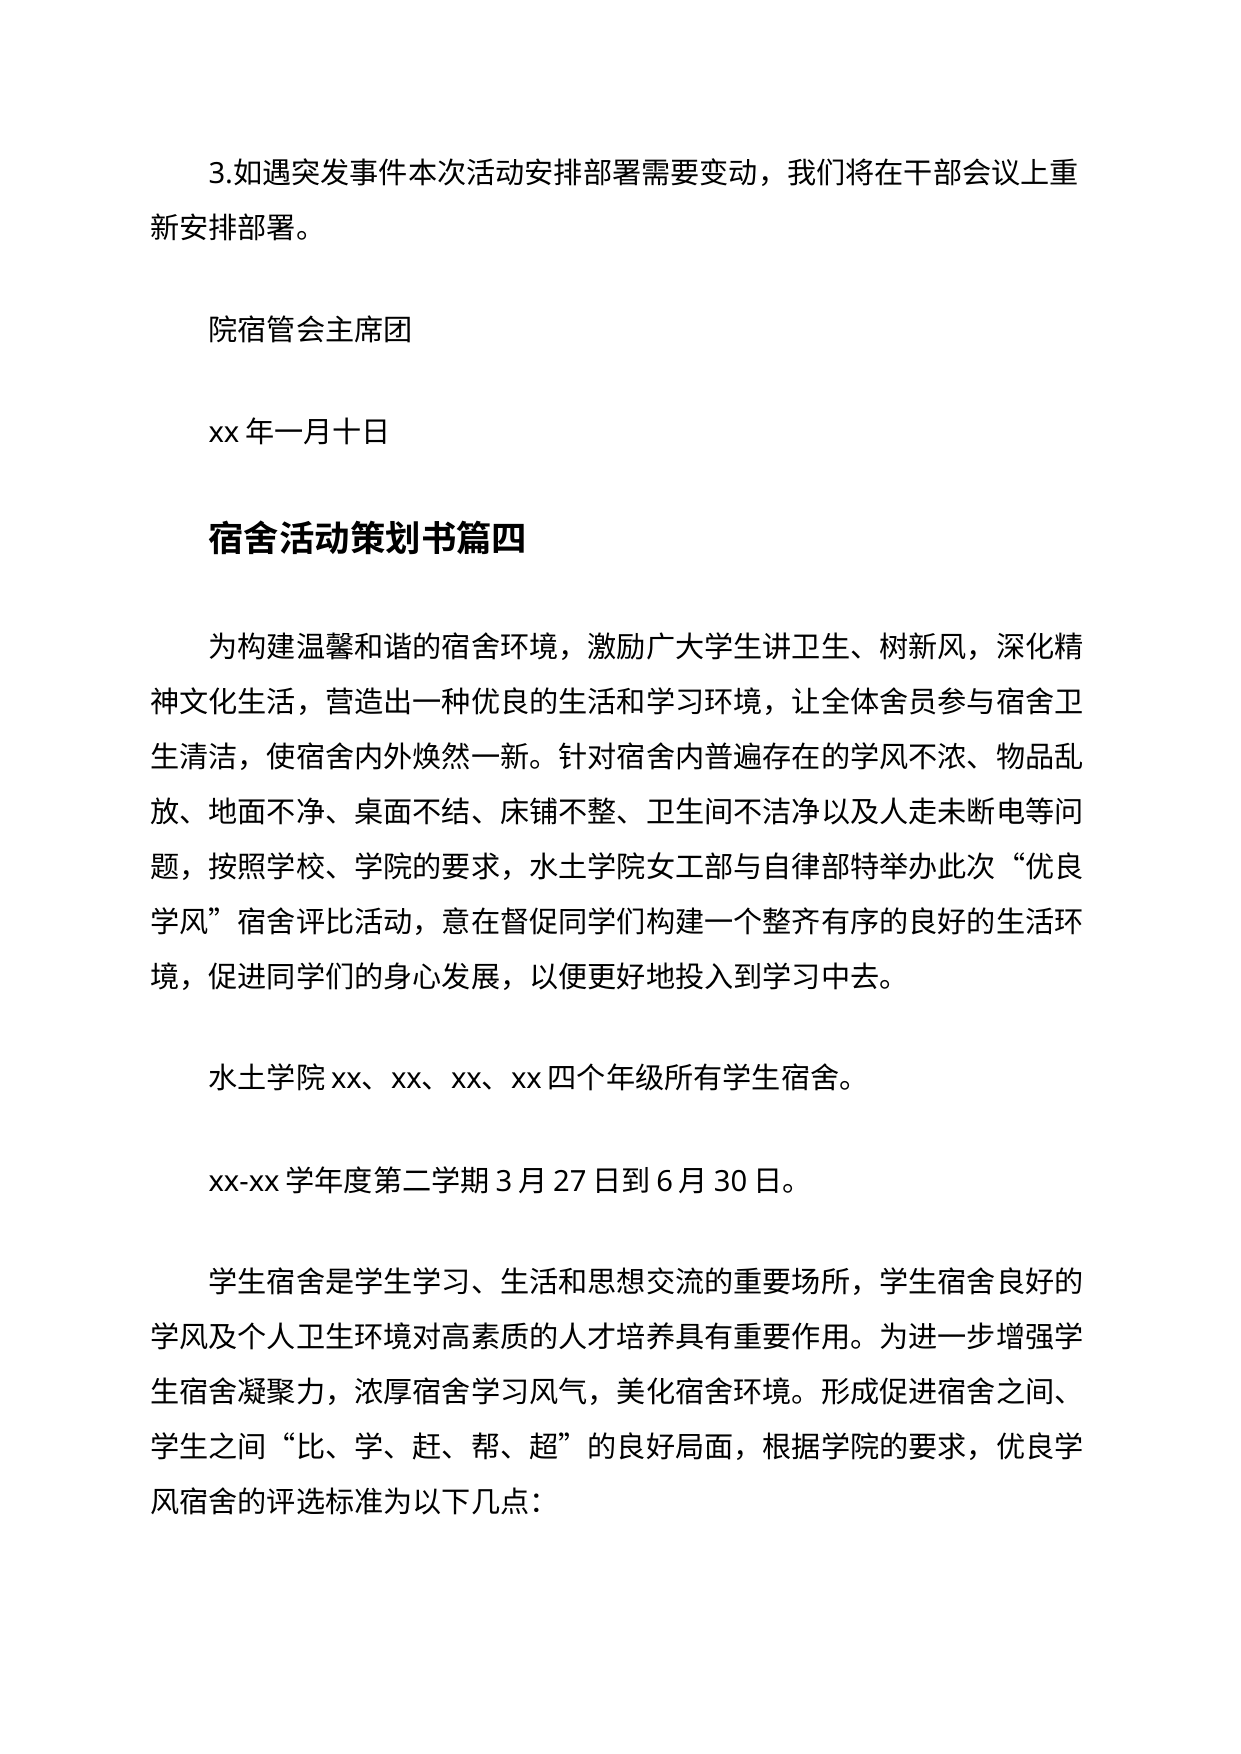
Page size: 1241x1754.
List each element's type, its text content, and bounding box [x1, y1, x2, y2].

text 院宿管会主席团 [150, 307, 1090, 349]
text 学生宿舍是学生学习、生活和思想交流的重要场所，学生宿舍良好的学风及个人卫生环境对高素质的人才培养具有重要作用。为进一步增强学生宿舍凝聚力，浓厚宿舍学习风气，美化宿舍环境。形成促进宿舍之间、学生之间“比、学、赶、帮、超”的良好局面，根据学院的要求，优良学风宿舍的评选标准为以下几点： [150, 1259, 1090, 1521]
text 为构建温馨和谐的宿舍环境，激励广大学生讲卫生、树新风，深化精神文化生活，营造出一种优良的生活和学习环境，让全体舍员参与宿舍卫生清洁，使宿舍内外焕然一新。针对宿舍内普遍存在的学风不浓、物品乱放、地面不净、桌面不结、床铺不整、卫生间不洁净以及人走未断电等问题，按照学校、学院的要求，水土学院女工部与自律部特举办此次“优良学风”宿舍评比活动，意在督促同学们构建一个整齐有序的良好的生活环境，促进同学们的身心发展，以便更好地投入到学习中去。 [150, 624, 1090, 996]
text xx年一月十日 [150, 408, 1090, 451]
text 宿舍活动策划书篇四 [150, 511, 1090, 562]
text 水土学院xx、xx、xx、xx四个年级所有学生宿舍。 [150, 1055, 1090, 1097]
text xx-xx学年度第二学期3月27日到6月30日。 [150, 1157, 1090, 1199]
text 3.如遇突发事件本次活动安排部署需要变动，我们将在干部会议上重新安排部署。 [150, 150, 1090, 247]
